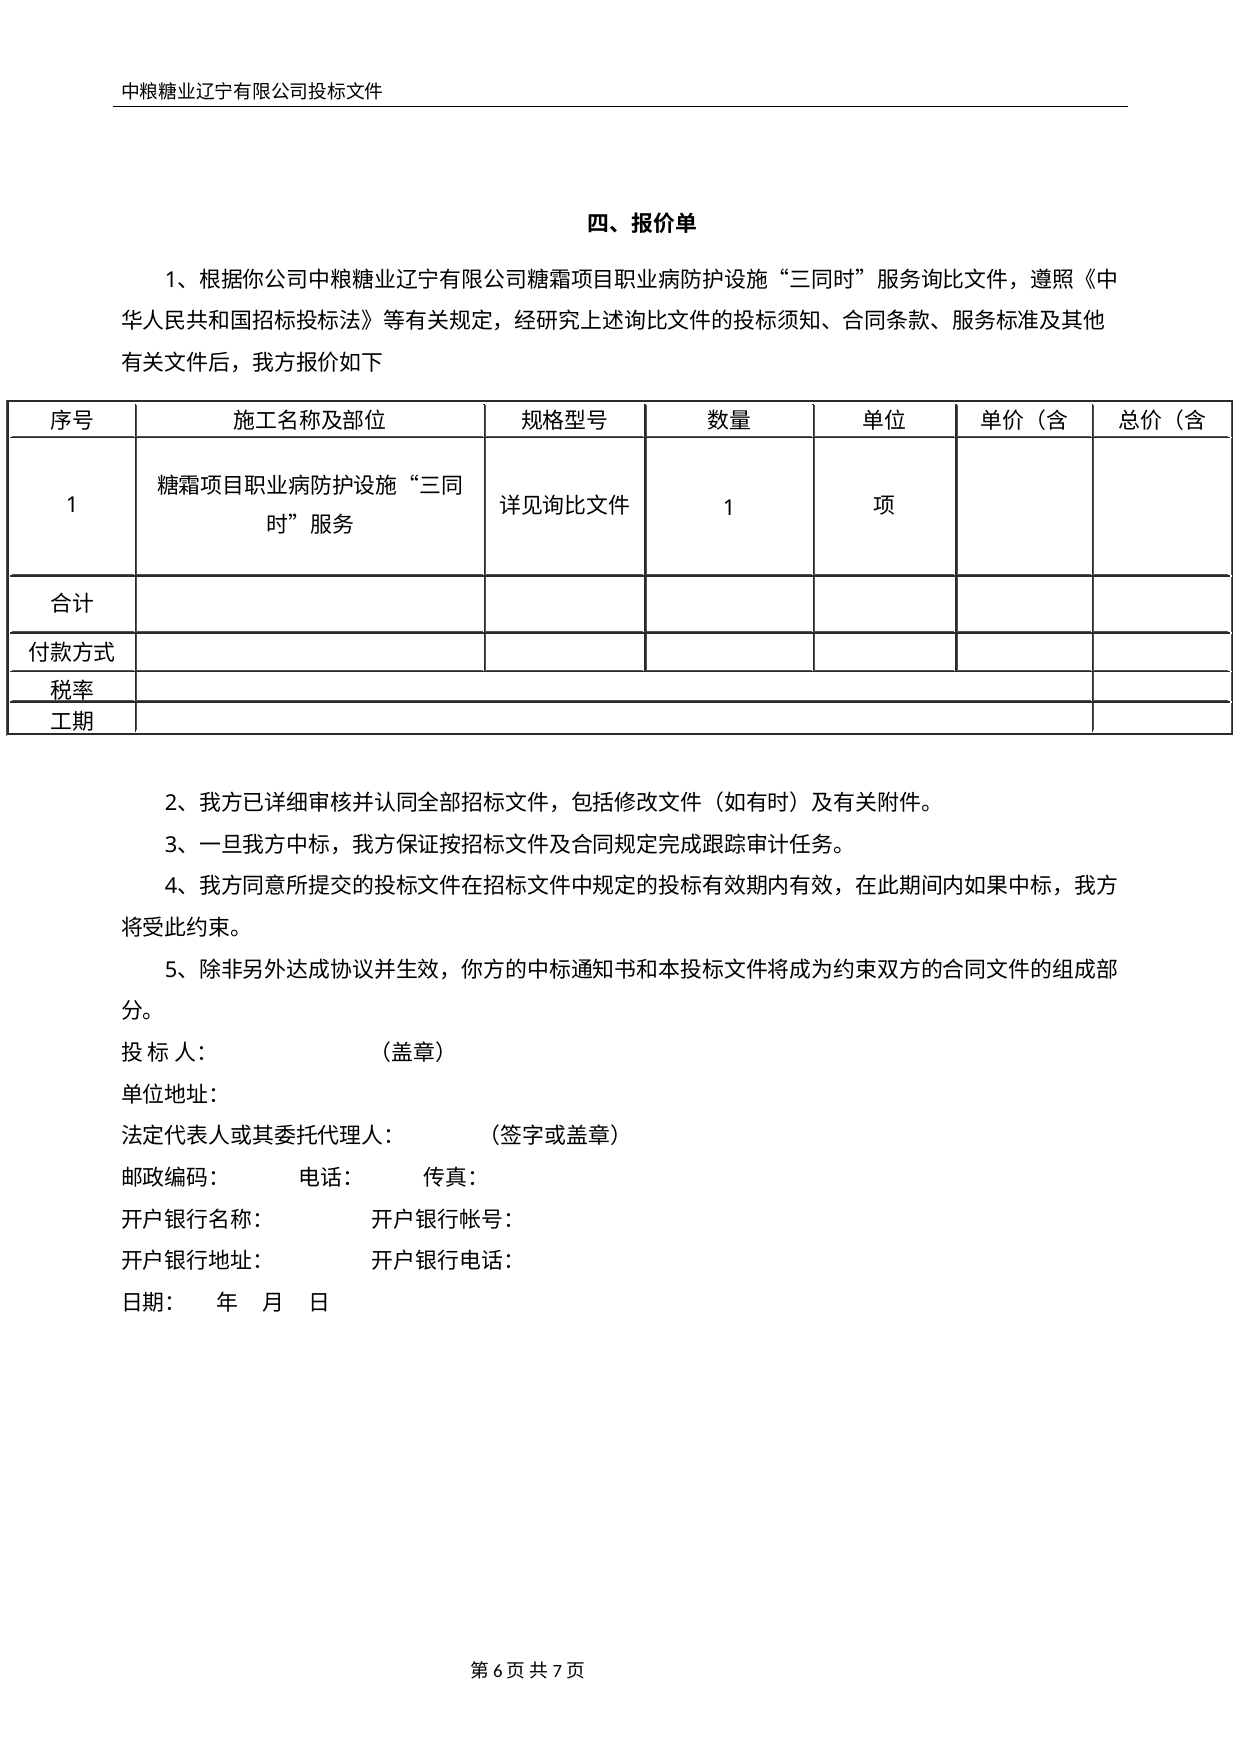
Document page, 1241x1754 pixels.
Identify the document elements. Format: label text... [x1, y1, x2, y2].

list 根据你公司中粮糖业辽宁有限公司糖霜项目职业病防护设施“三同时”服务询比文件，遵照《中华人民共和国招标投标法》等有关规定，经研究上述询比文件的投标须知、合同条款、服务标准及其他有关文件后，我方报价如下 [121, 254, 1119, 379]
table_header 施工名称及部位 [136, 402, 484, 436]
table_cell [958, 578, 1091, 631]
table_header 序号 [10, 402, 136, 436]
table_cell [815, 635, 954, 670]
text 开户银行地址： 开户银行电话： [121, 1236, 1119, 1277]
table_cell [647, 635, 812, 670]
table_cell 工期 [10, 703, 135, 732]
table_cell [137, 673, 1091, 700]
text 开户银行名称： 开户银行帐号： [121, 1194, 1119, 1236]
table_header 单价（含税） [957, 403, 1092, 436]
table_cell [958, 439, 1091, 574]
text 邮政编码： 电话： 传真： [121, 1152, 1119, 1194]
table_cell [1094, 670, 1232, 700]
text 单位地址： [121, 1069, 1119, 1111]
table_cell [1094, 436, 1232, 574]
table_cell 详见询比文件 [486, 439, 643, 574]
text 5、除非另外达成协议并生效，你方的中标通知书和本投标文件将成为约束双方的合同文件的组成部分。 [121, 944, 1119, 1027]
table_cell [815, 578, 954, 631]
table_cell 糖霜项目职业病防护设施“三同时”服务 [137, 439, 483, 574]
table_cell [486, 578, 643, 631]
table_cell [1094, 631, 1232, 670]
text 法定代表人或其委托代理人： （签字或盖章） [121, 1111, 1119, 1152]
table_cell 1 [9, 436, 134, 574]
table_cell 合计 [10, 577, 134, 631]
table_header 规格型号 [484, 402, 645, 436]
table_header 单位 [814, 402, 956, 436]
table_cell 付款方式 [10, 634, 134, 670]
text 投 标 人： （盖章） [121, 1027, 1119, 1069]
table_cell [958, 635, 1091, 670]
table_cell 1 [647, 439, 812, 574]
table_header 总价（含税） [1093, 403, 1231, 436]
table_cell [647, 578, 812, 631]
table_cell [1094, 574, 1232, 631]
text 4、我方同意所提交的投标文件在招标文件中规定的投标有效期内有效，在此期间内如果中标，我方将受此约束。 [121, 861, 1119, 944]
table_cell [137, 578, 483, 631]
table_cell [136, 704, 1092, 732]
table_cell 税率 [9, 670, 134, 700]
text 四、报价单 [121, 206, 1119, 238]
text 日期： 年 月 日 [121, 1277, 1119, 1319]
table_cell 项 [815, 439, 954, 574]
table_cell [486, 635, 643, 670]
table_cell [1093, 700, 1232, 732]
table_cell [137, 635, 483, 670]
text 3、一旦我方中标，我方保证按招标文件及合同规定完成跟踪审计任务。 [121, 819, 1119, 861]
table_header 数量 [646, 402, 813, 436]
text 2、我方已详细审核并认同全部招标文件，包括修改文件（如有时）及有关附件。 [121, 777, 1119, 819]
